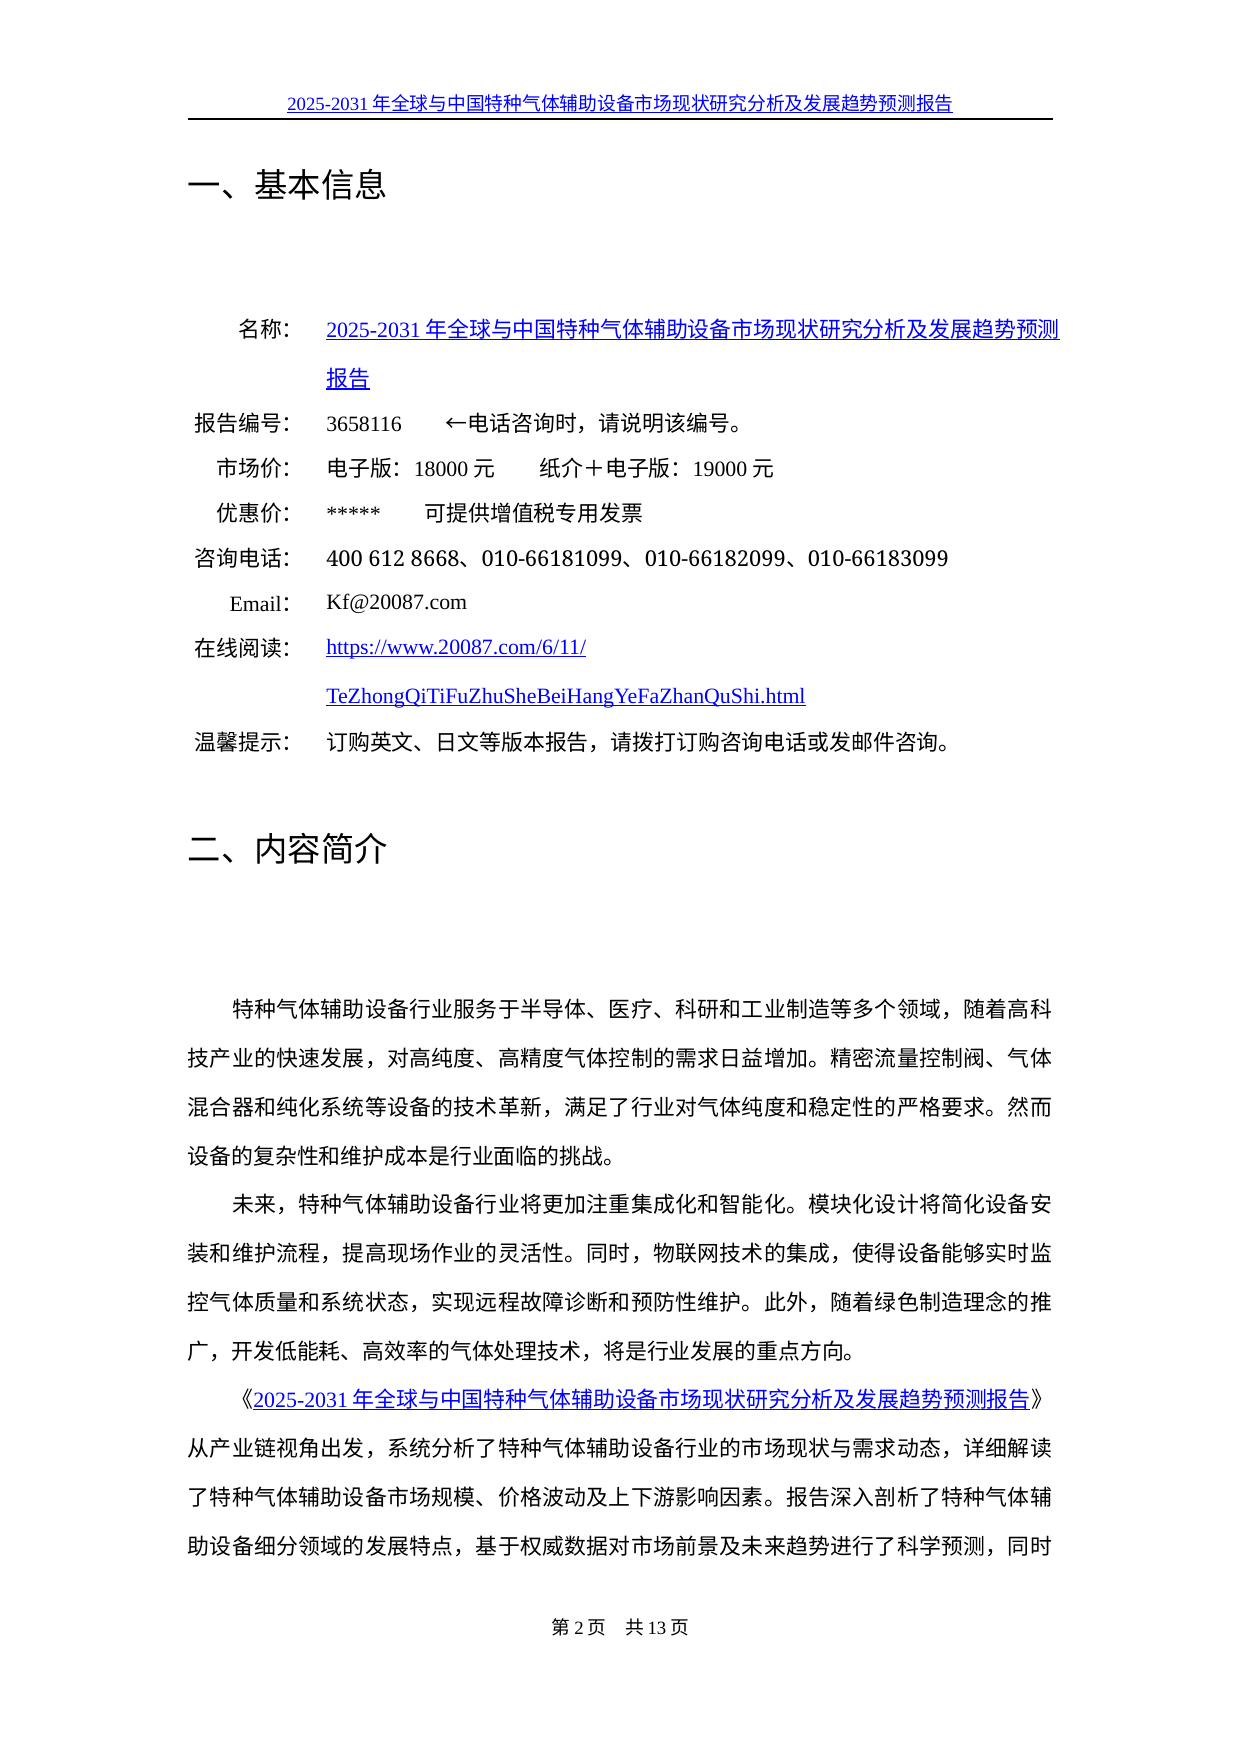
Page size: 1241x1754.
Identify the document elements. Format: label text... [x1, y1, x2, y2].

table_header 2025-2031年全球与中国特种气体辅助设备市场现状研究分析及发展趋势预测报告 [315, 312, 1073, 405]
table_cell ***** 可提供增值税专用发票 [315, 495, 1073, 540]
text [187, 992, 1053, 1561]
table_cell 咨询电话： [167, 540, 315, 585]
title 二、内容简介 [187, 814, 1053, 879]
table_cell 报告编号： [167, 405, 315, 450]
table_cell Kf@20087.com [315, 585, 1073, 630]
table_cell 订购英文、日文等版本报告，请拨打订购咨询电话或发邮件咨询。 [315, 724, 1073, 769]
table_cell 400 612 8668、010-66181099、010-66182099、010-66183099 [315, 540, 1073, 585]
table_cell 电子版：18000 元 纸介＋电子版：19000 元 [315, 450, 1073, 495]
table_cell Email： [167, 585, 315, 630]
title 一、基本信息 [187, 150, 1053, 215]
table_header 名称： [167, 312, 315, 405]
table_cell 优惠价： [167, 495, 315, 540]
table_cell 温馨提示： [167, 724, 315, 769]
table_cell 3658116 ←电话咨询时，请说明该编号。 [315, 405, 1073, 450]
table_cell [315, 630, 1073, 724]
table_cell 在线阅读： [167, 630, 315, 724]
table_cell 市场价： [167, 450, 315, 495]
